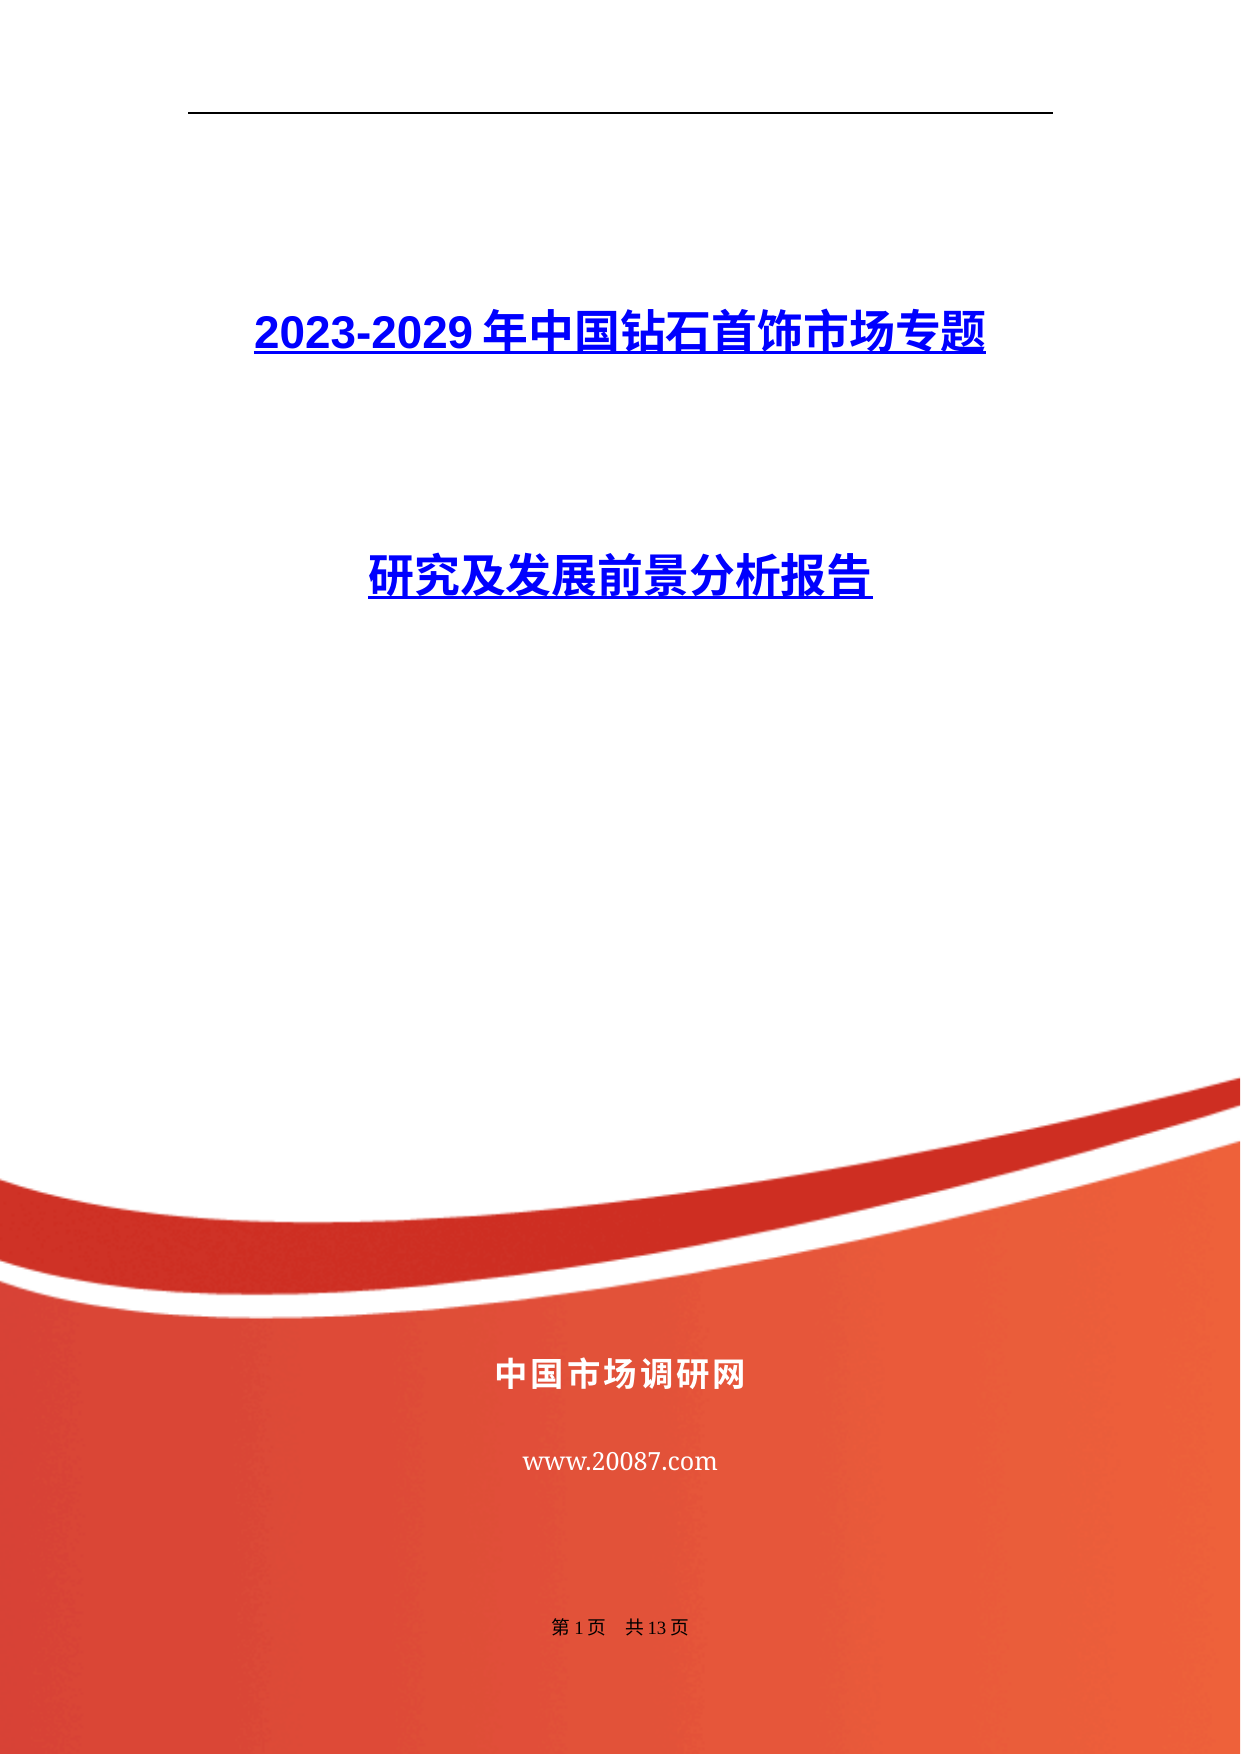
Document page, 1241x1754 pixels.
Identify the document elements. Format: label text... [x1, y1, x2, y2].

subtitle 中国市场调研网 [187, 1339, 1053, 1404]
picture [0, 1006, 1241, 1754]
table_header 2023-2029年中国钻石首饰市场专题研究及发展前景分析报告 [188, 207, 1053, 773]
text www.20087.com [187, 1428, 1053, 1493]
